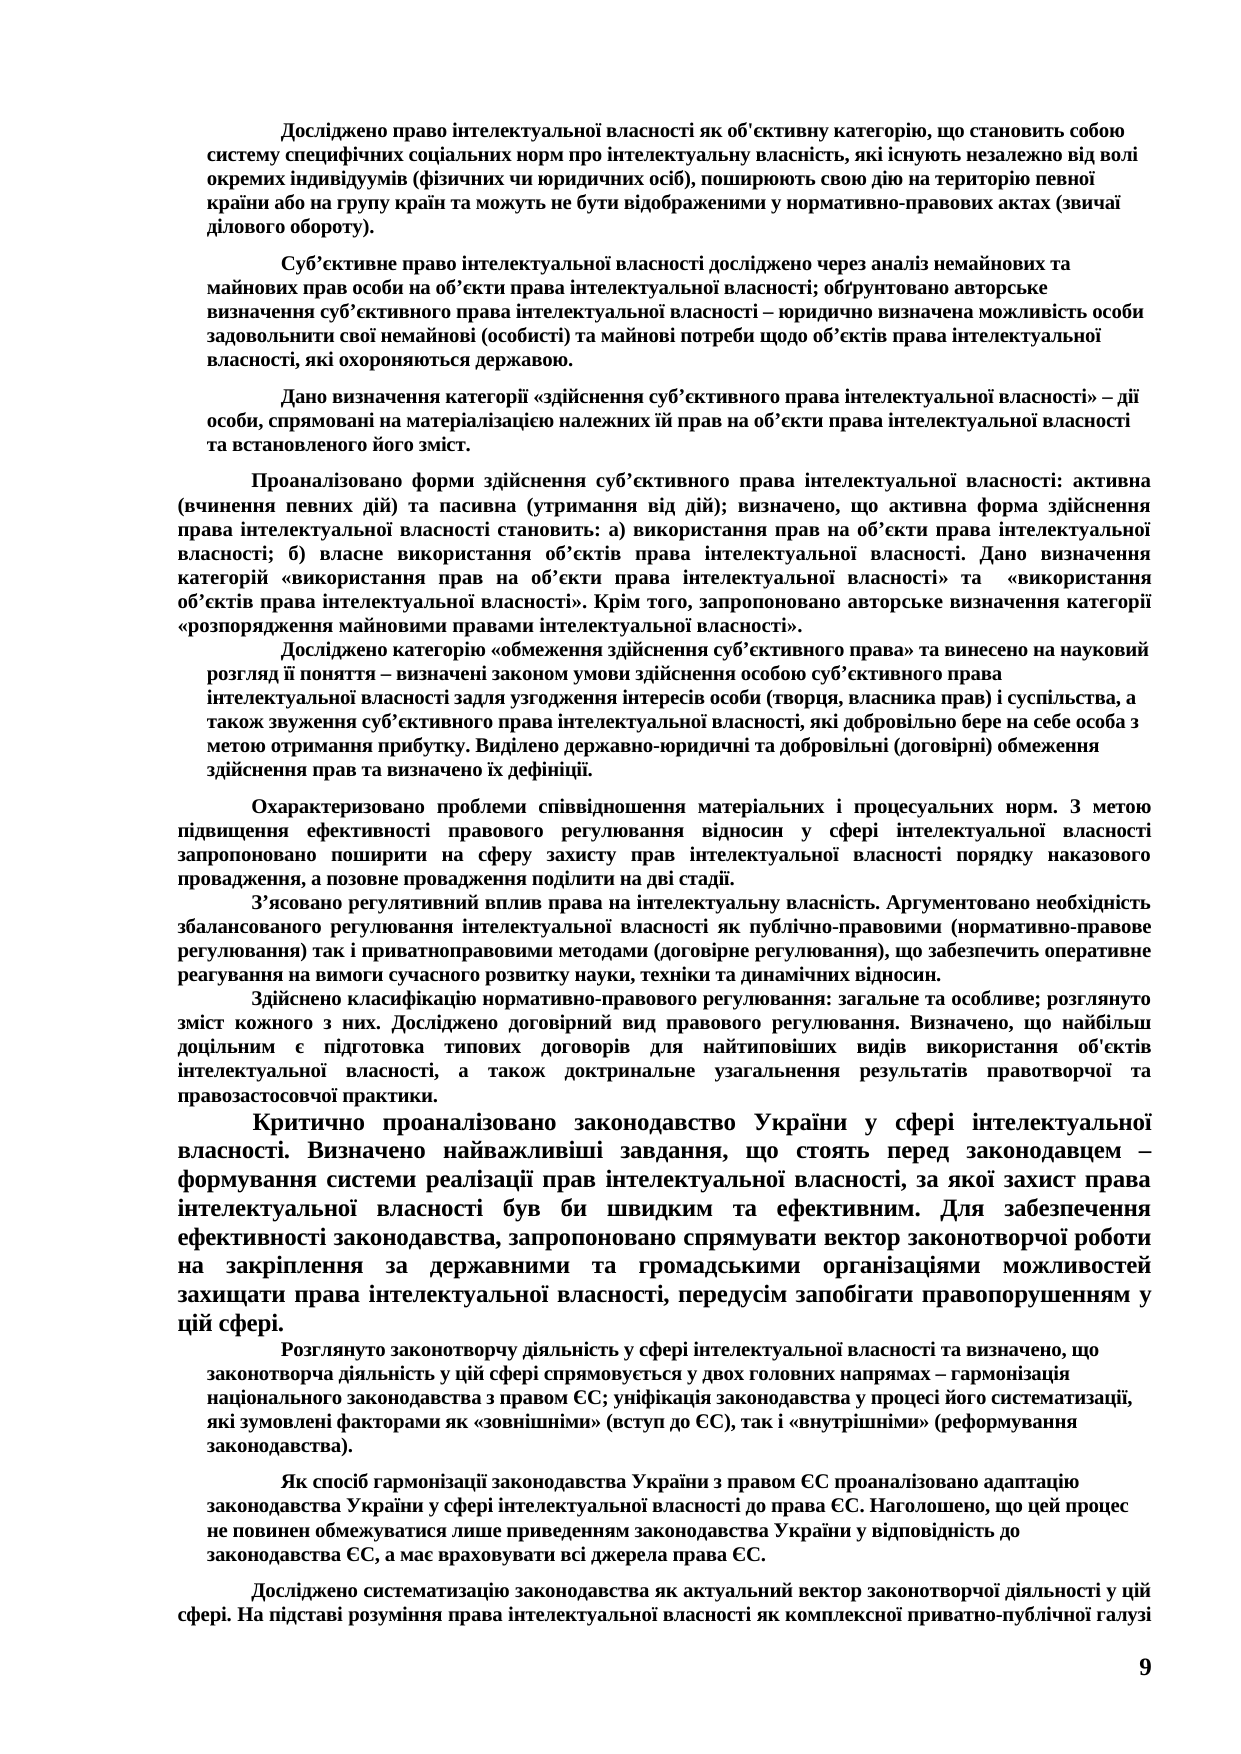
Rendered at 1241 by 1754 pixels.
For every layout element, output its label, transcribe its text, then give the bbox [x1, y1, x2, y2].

text Суб’єктивне право інтелектуальної власності досліджено через аналіз немайнових та майнових прав особи на об’єкти права інтелектуальної власності; обґрунтовано авторське визначення суб’єктивного права інтелектуальної власності – юридично визначена можливість особи задовольнити свої немайнові (особисті) та майнові потреби щодо об’єктів права інтелектуальної власності, які охороняються державою. [207, 251, 1152, 371]
text Проаналізовано форми здійснення суб’єктивного права інтелектуальної власності: активна (вчинення певних дій) та пасивна (утримання від дій); визначено, що активна форма здійснення права інтелектуальної власності становить: а) використання прав на об’єкти права інтелектуальної власності; б) власне використання об’єктів права інтелектуальної власності. Дано визначення категорій «використання прав на об’єкти права інтелектуальної власності» та «використання об’єктів права інтелектуальної власності». Крім того, запропоновано авторське визначення категорії «розпорядження майновими правами інтелектуальної власності». [177, 468, 1152, 637]
text Дано визначення категорії «здійснення суб’єктивного права інтелектуальної власності» – дії особи, спрямовані на матеріалізацією належних їй прав на об’єкти права інтелектуальної власності та встановленого його зміст. [207, 384, 1152, 456]
text Здійснено класифікацію нормативно-правового регулювання: загальне та особливе; розглянуто зміст кожного з них. Досліджено договірний вид правового регулювання. Визначено, що найбільш доцільним є підготовка типових договорів для найтиповіших видів використання об'єктів інтелектуальної власності, а також доктринальне узагальнення результатів правотворчої та правозастосовчої практики. [177, 986, 1152, 1107]
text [177, 1578, 1152, 1626]
text Як спосіб гармонізації законодавства України з правом ЄС проаналізовано адаптацію законодавства України у сфері інтелектуальної власності до права ЄС. Наголошено, що цей процес не повинен обмежуватися лише приведенням законодавства України у відповідність до законодавства ЄС, а має враховувати всі джерела права ЄС. [207, 1469, 1152, 1566]
text Досліджено право інтелектуальної власності як об'єктивну категорію, що становить собою систему специфічних соціальних норм про інтелектуальну власність, які існують незалежно від волі окремих індивідуумів (фізичних чи юридичних осіб), поширюють свою дію на територію певної країни або на групу країн та можуть не бути відображеними у нормативно-правових актах (звичаї ділового обороту). [207, 118, 1152, 238]
text Досліджено категорію «обмеження здійснення суб’єктивного права» та винесено на науковий розгляд її поняття – визначені законом умови здійснення особою суб’єктивного права інтелектуальної власності задля узгодження інтересів особи (творця, власника прав) і суспільства, а також звуження суб’єктивного права інтелектуальної власності, які добровільно бере на себе особа з метою отримання прибутку. Виділено державно-юридичні та добровільні (договірні) обмеження здійснення прав та визначено їх дефініції. [207, 637, 1152, 781]
text Розглянуто законотворчу діяльність у сфері інтелектуальної власності та визначено, що законотворча діяльність у цій сфері спрямовується у двох головних напрямах – гармонізація національного законодавства з правом ЄС; уніфікація законодавства у процесі його систематизації, які зумовлені факторами як «зовнішніми» (вступ до ЄС), так і «внутрішніми» (реформування законодавства). [207, 1337, 1152, 1457]
text Охарактеризовано проблеми співвідношення матеріальних і процесуальних норм. З метою підвищення ефективності правового регулювання відносин у сфері інтелектуальної власності запропоновано поширити на сферу захисту прав інтелектуальної власності порядку наказового провадження, а позовне провадження поділити на дві стадії. [177, 794, 1152, 890]
text З’ясовано регулятивний вплив права на інтелектуальну власність. Аргументовано необхідність збалансованого регулювання інтелектуальної власності як публічно-правовими (нормативно-правове регулювання) так і приватноправовими методами (договірне регулювання), що забезпечить оперативне реагування на вимоги сучасного розвитку науки, техніки та динамічних відносин. [177, 890, 1152, 986]
text Критично проаналізовано законодавство України у сфері інтелектуальної власності. Визначено найважливіші завдання, що стоять перед законодавцем – формування системи реалізації прав інтелектуальної власності, за якої захист права інтелектуальної власності був би швидким та ефективним. Для забезпечення ефективності законодавства, запропоновано спрямувати вектор законотворчої роботи на закріплення за державними та громадськими організаціями можливостей захищати права інтелектуальної власності, передусім запобігати правопорушенням у цій сфері. [177, 1107, 1152, 1337]
